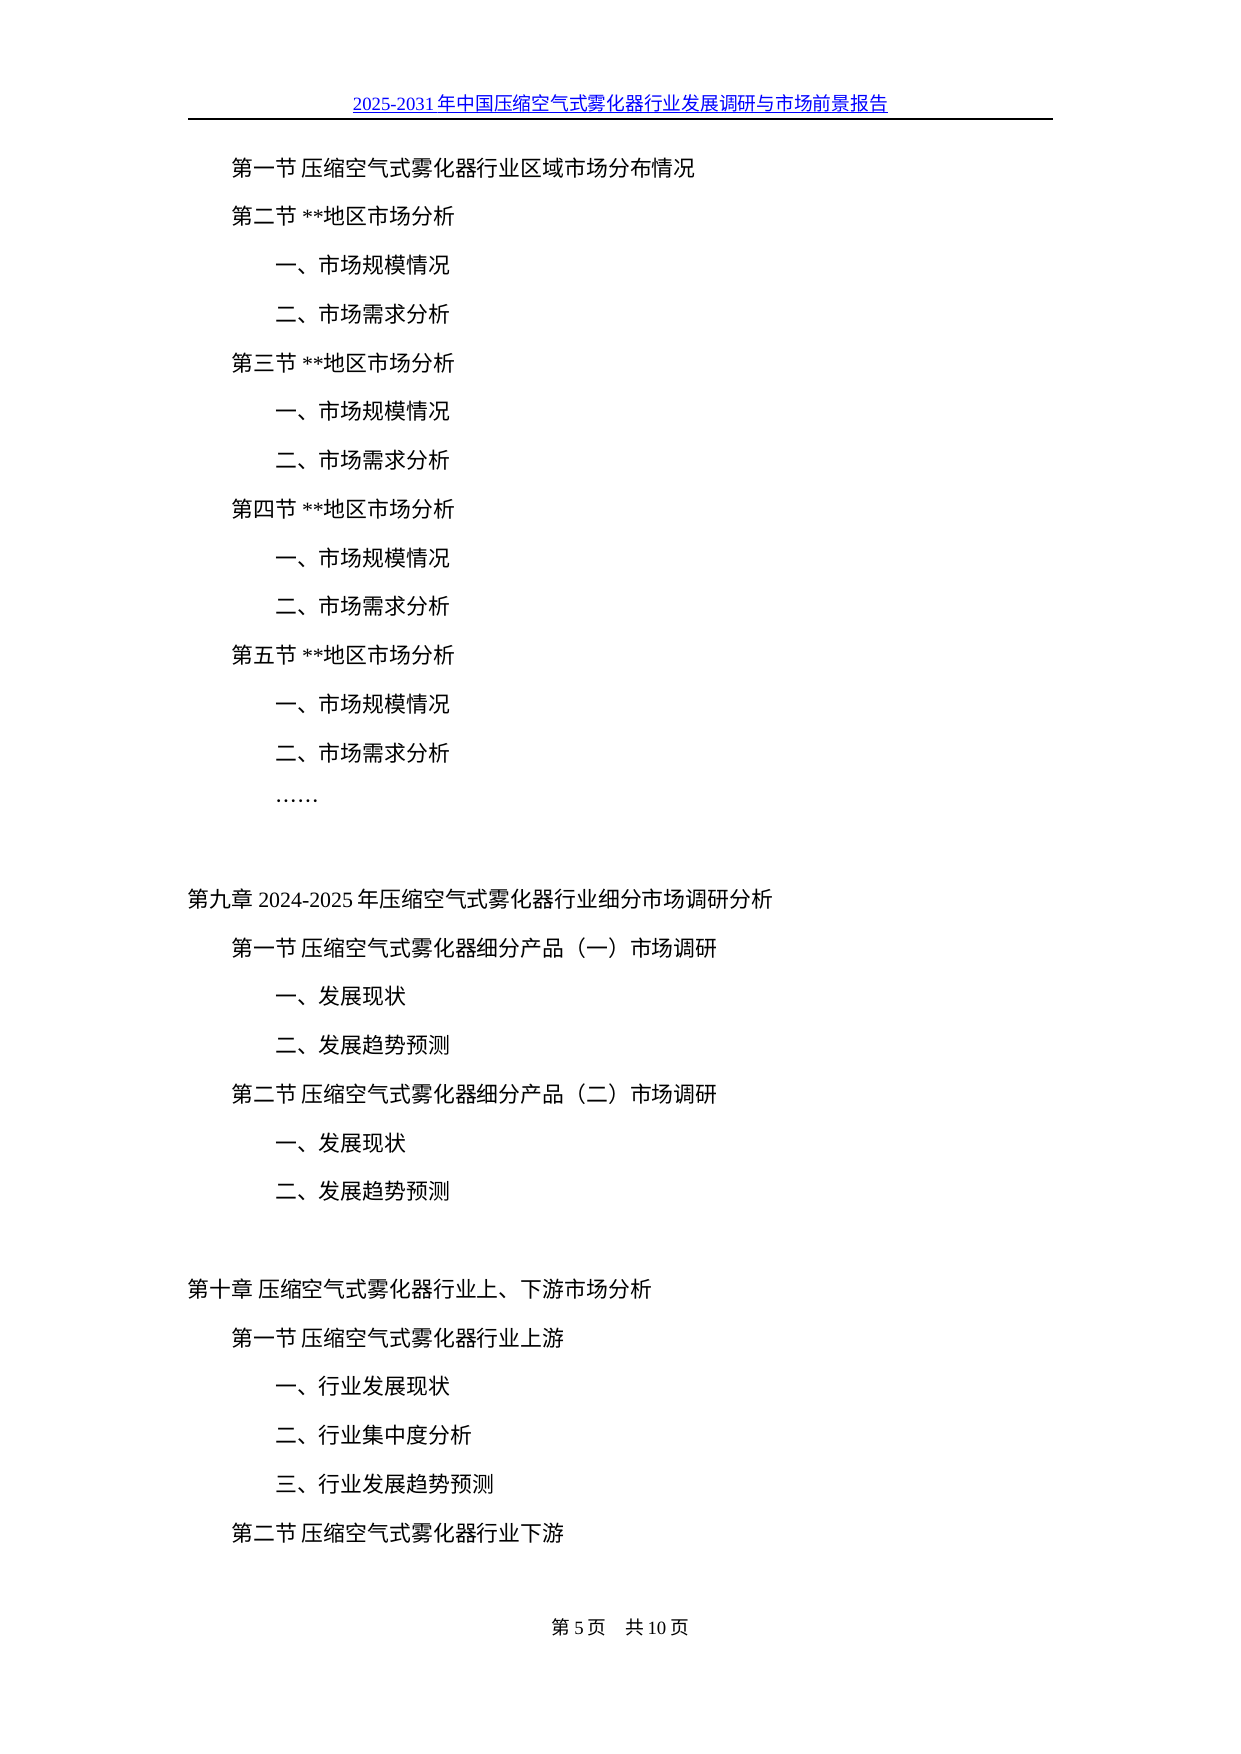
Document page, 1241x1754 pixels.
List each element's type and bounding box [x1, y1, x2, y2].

text [187, 150, 1053, 1548]
